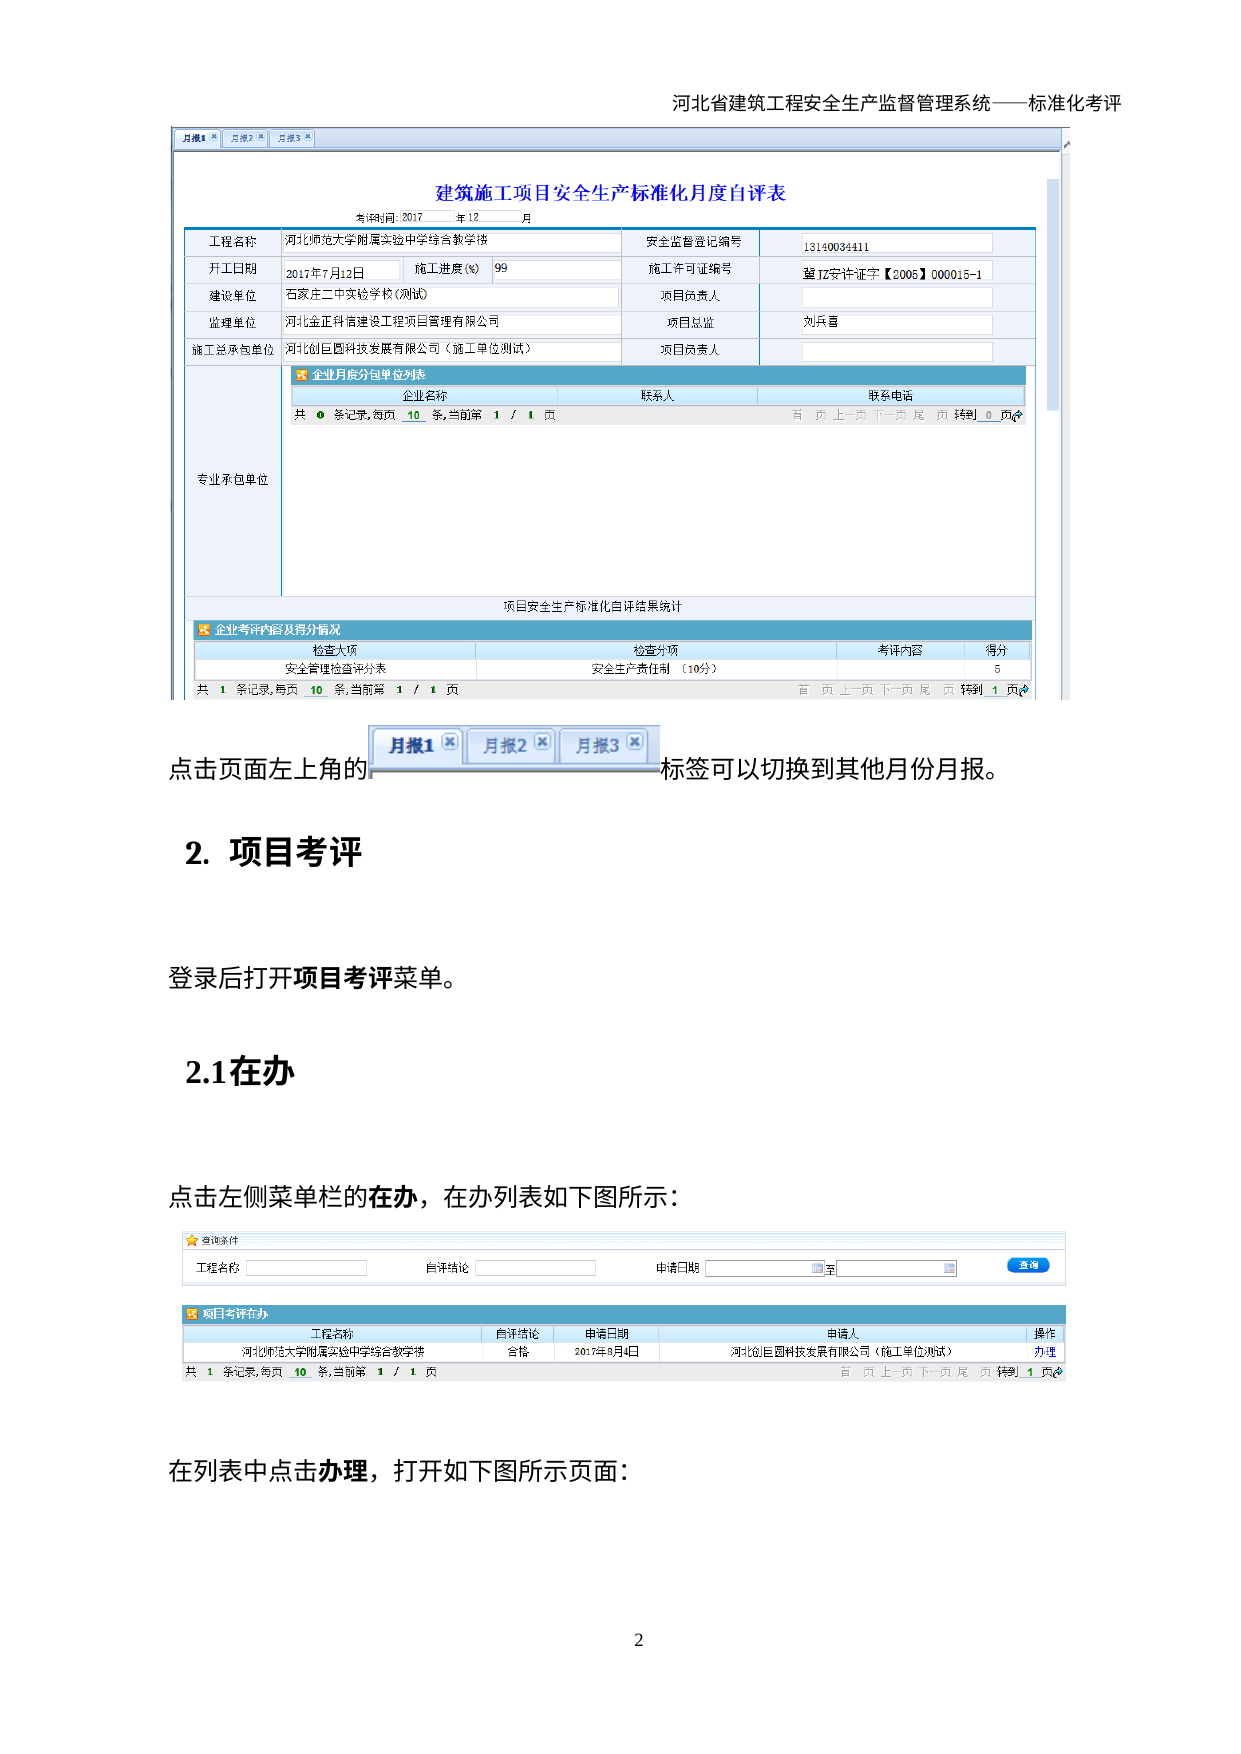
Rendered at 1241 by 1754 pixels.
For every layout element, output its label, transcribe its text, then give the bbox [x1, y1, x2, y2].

subtitle 在办 [185, 1036, 1122, 1101]
subtitle 项目考评 [185, 817, 1122, 882]
picture [368, 725, 661, 779]
text 登录后打开项目考评菜单。 [118, 944, 1122, 1009]
text 在列表中点击办理，打开如下图所示页面： [118, 1437, 1122, 1502]
picture [170, 1228, 1071, 1391]
text 点击左侧菜单栏的在办，在办列表如下图所示： [118, 1163, 1122, 1228]
text 点击页面左上角的标签可以切换到其他月份月报。 [118, 725, 1122, 790]
picture [170, 126, 1071, 700]
